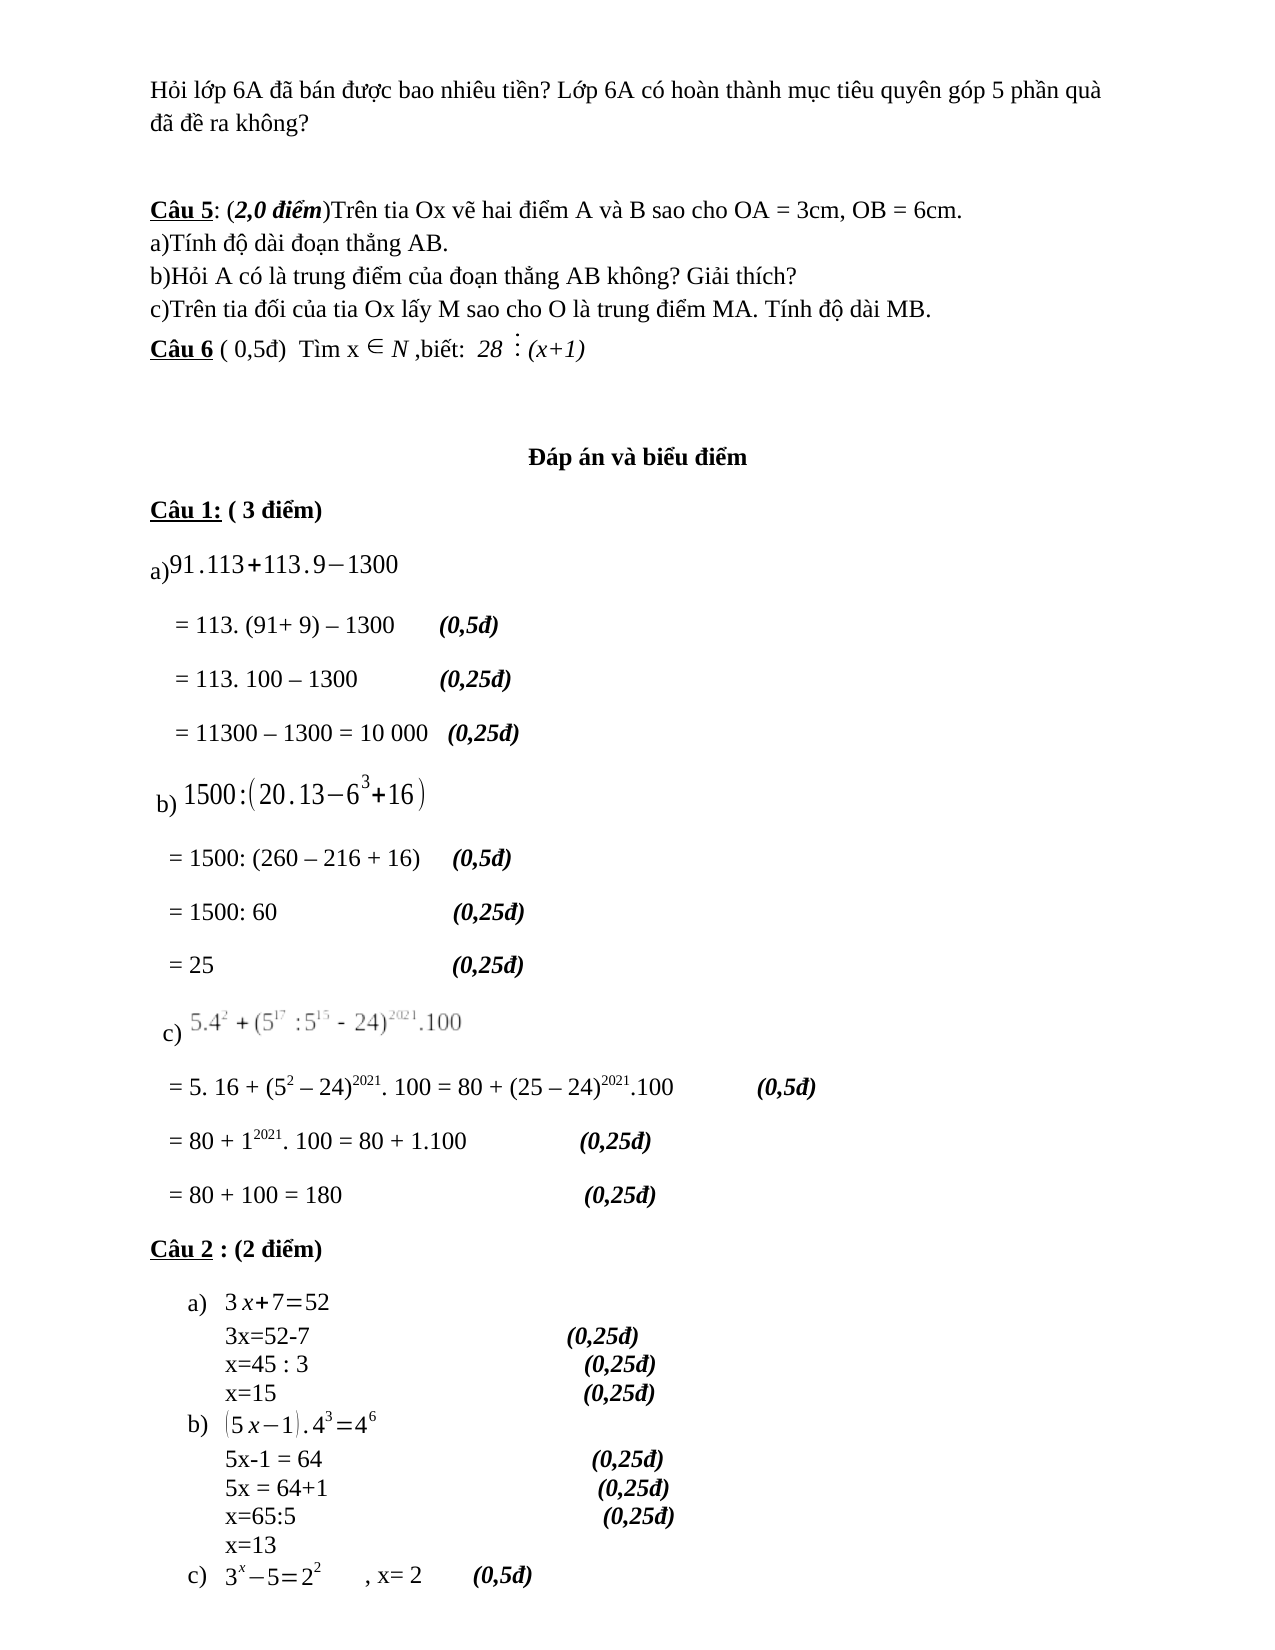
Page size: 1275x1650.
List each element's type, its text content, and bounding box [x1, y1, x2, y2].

text = 1500: 60 (0,25đ) [150, 897, 1125, 925]
text Hỏi lớp 6A đã bán được bao nhiêu tiền? Lớp 6A có hoàn thành mục tiêu quyên góp 5 phần quà đã đề ra không? [150, 75, 1125, 137]
list , x= 2 (0,5đ) [187, 1559, 1125, 1590]
text = 5. 16 + (52 – 24)2021. 100 = 80 + (25 – 24)2021.100 (0,5đ) [150, 1072, 1125, 1101]
text = 1500: (260 – 216 + 16) (0,5đ) [150, 843, 1125, 872]
text = 80 + 12021. 100 = 80 + 1.100 (0,25đ) [150, 1126, 1125, 1155]
text = 25 (0,25đ) [150, 951, 1125, 979]
text Câu 5: (2,0 điểm)Trên tia Ox vẽ hai điểm A và B sao cho OA = 3cm, OB = 6cm. [150, 195, 1095, 224]
list 3x=52-7 (0,25đ) [225, 1321, 1125, 1349]
text Câu 2 : (2 điểm) [150, 1234, 1125, 1262]
list x=15 (0,25đ) [225, 1378, 1125, 1407]
text = 113. (91+ 9) – 1300 (0,5đ) [150, 610, 1125, 639]
text Câu 6 ( 0,5đ) Tìm x N ,biết: 28 (x+1) [150, 327, 1125, 363]
text c)Trên tia đối của tia Ox lấy M sao cho O là trung điểm MA. Tính độ dài MB. [150, 294, 1095, 323]
list x=65:5 (0,25đ) [225, 1501, 1125, 1530]
text Câu 1: ( 3 điểm) [150, 495, 1125, 524]
text a) [150, 549, 1125, 585]
text = 80 + 100 = 180 (0,25đ) [150, 1180, 1125, 1208]
text = 11300 – 1300 = 10 000 (0,25đ) [150, 718, 1125, 746]
text a)Tính độ dài đoạn thẳng AB. [150, 228, 1095, 257]
list x=13 [225, 1530, 1125, 1559]
text Đáp án và biểu điểm [150, 442, 1125, 470]
text = 113. 100 – 1300 (0,25đ) [150, 664, 1125, 693]
text c) [150, 1004, 1125, 1047]
list x=45 : 3 (0,25đ) [225, 1349, 1125, 1378]
list 5x-1 = 64 (0,25đ) [225, 1444, 1125, 1473]
list 5x = 64+1 (0,25đ) [225, 1473, 1125, 1501]
text b) [150, 772, 1125, 818]
text b)Hỏi A có là trung điểm của đoạn thẳng AB không? Giải thích? [150, 261, 1095, 290]
